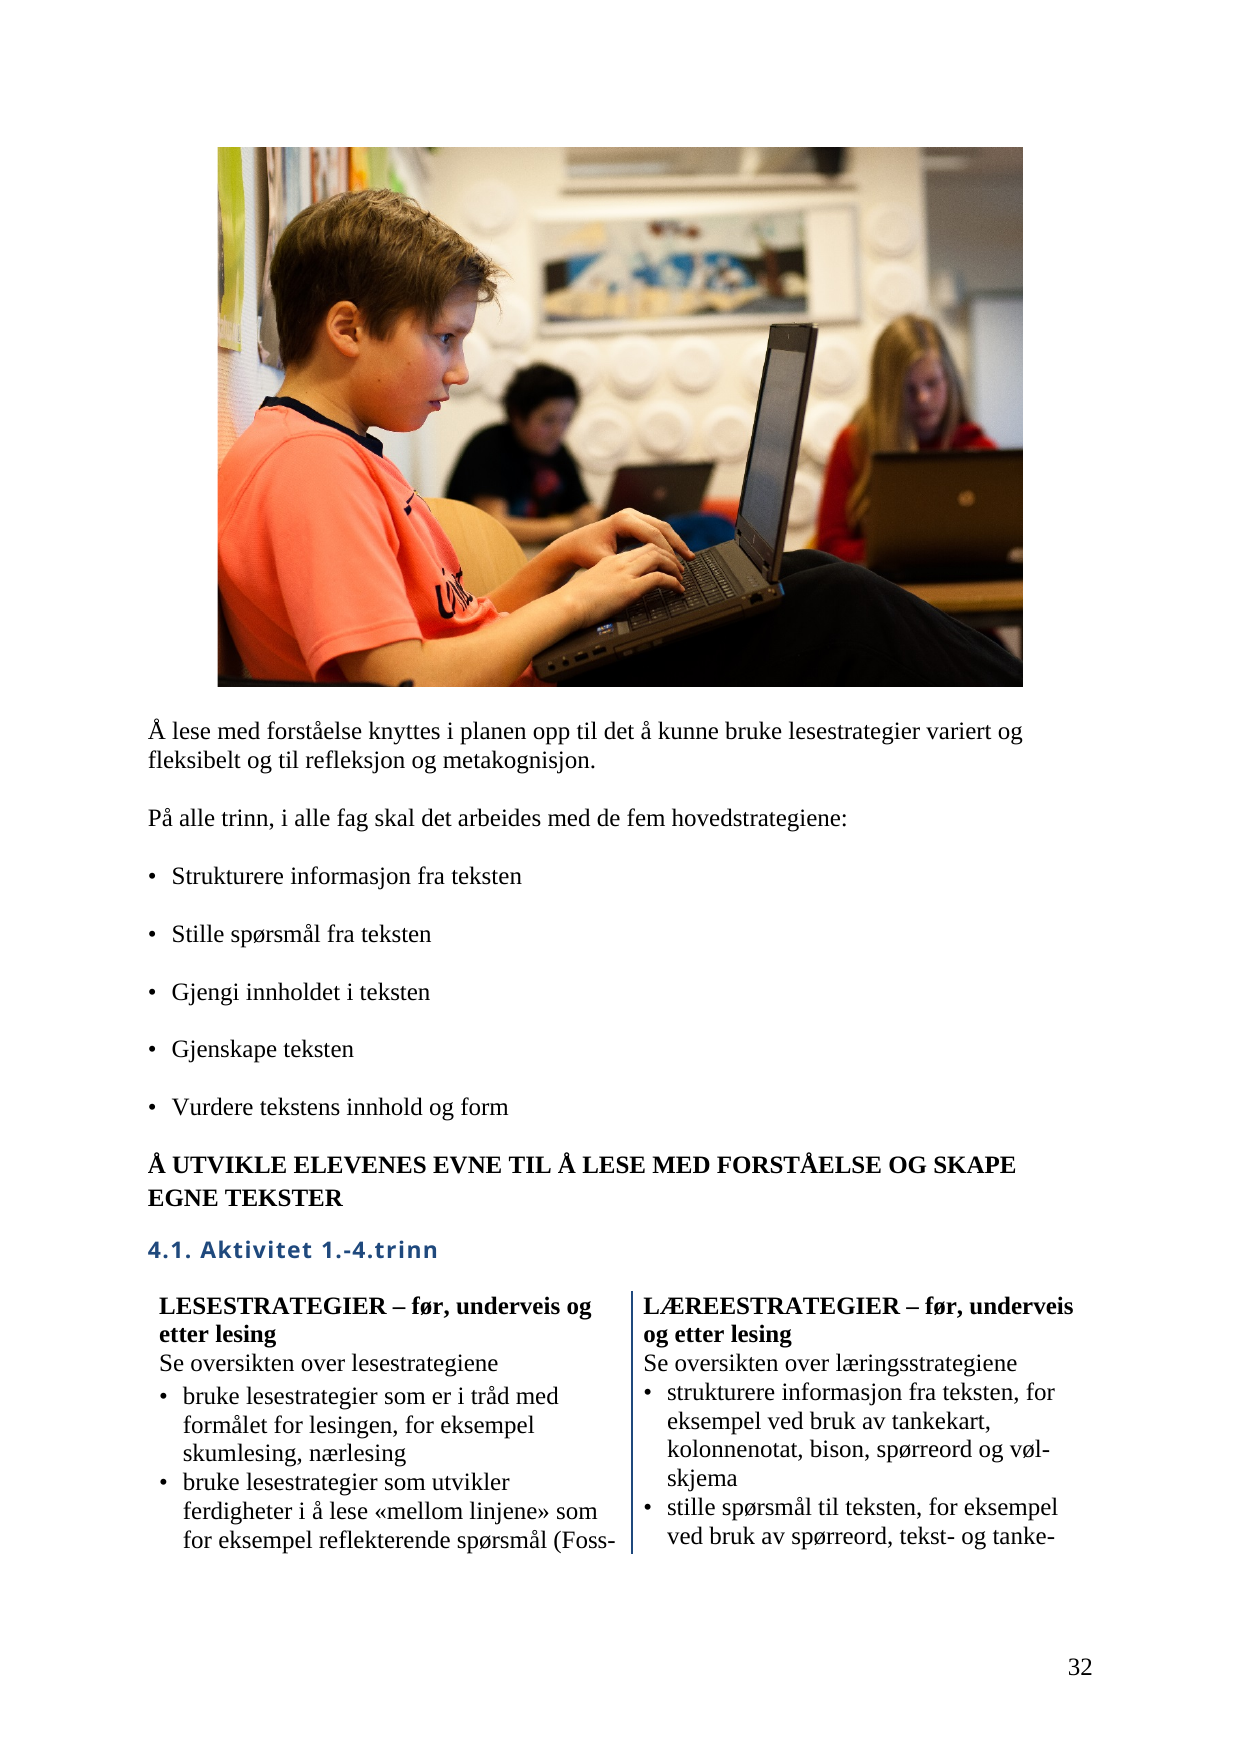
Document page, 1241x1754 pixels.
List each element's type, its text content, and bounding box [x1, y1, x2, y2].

subtitle 4.1. Aktivitet 1.-4.trinn [148, 1234, 1092, 1266]
text Å UTVIKLE ELEVENES EVNE TIL Å LESE MED FORSTÅELSE OG SKAPE EGNE TEKSTER [148, 1150, 1092, 1212]
text På alle trinn, i alle fag skal det arbeides med de fem hovedstrategiene: [148, 803, 1092, 832]
list Gjengi innholdet i teksten [148, 977, 1092, 1005]
list Strukturere informasjon fra teksten [148, 861, 1092, 889]
picture [217, 147, 1023, 687]
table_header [148, 1291, 631, 1553]
list Stille spørsmål fra teksten [148, 919, 1092, 947]
list Gjenskape teksten [148, 1034, 1092, 1063]
list Vurdere tekstens innhold og form [148, 1092, 1092, 1121]
text Å lese med forståelse knyttes i planen opp til det å kunne bruke lesestrategier variert og fleksibelt og til refleksjon og metakognisjon. [148, 716, 1092, 774]
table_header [633, 1291, 1104, 1553]
